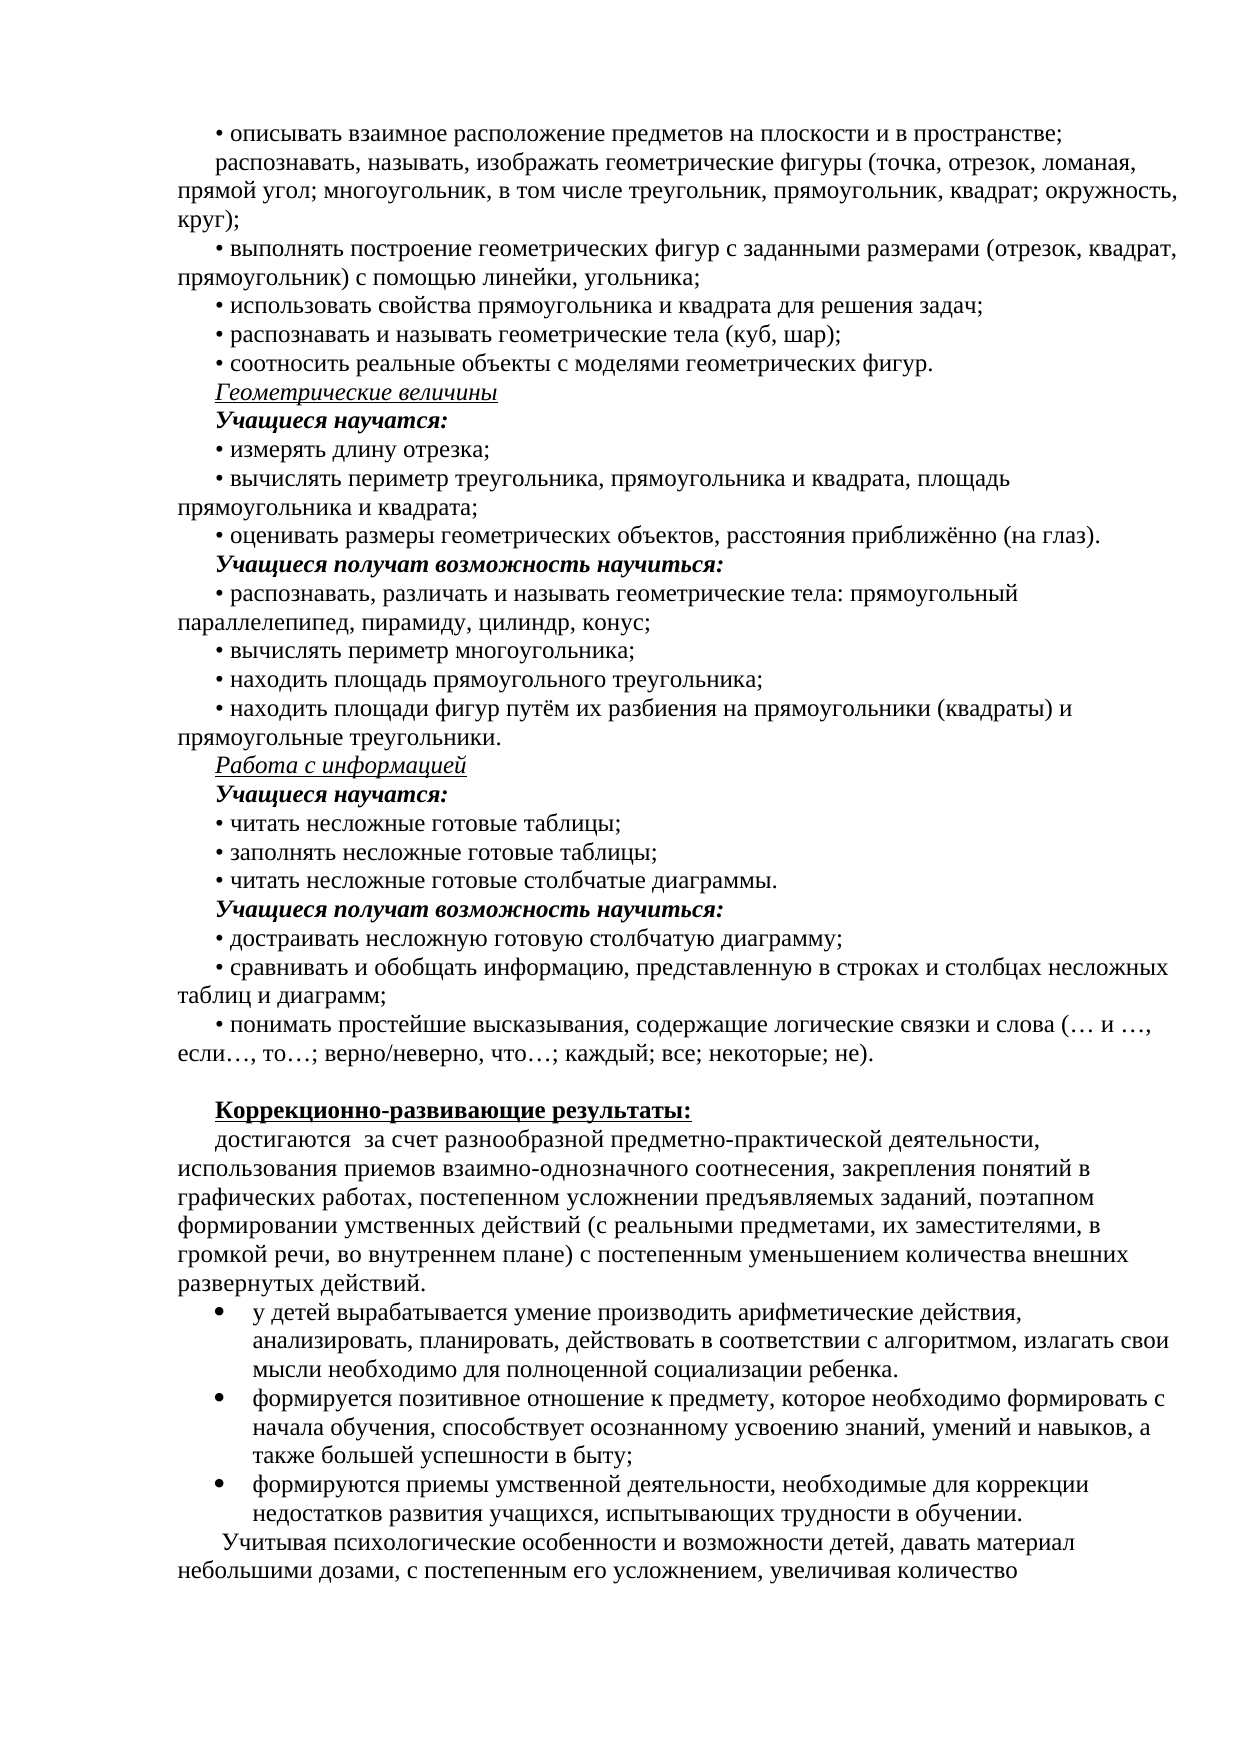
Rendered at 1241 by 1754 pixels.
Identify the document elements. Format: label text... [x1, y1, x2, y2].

text • сравнивать и обобщать информацию, представленную в строках и столбцах несложных таблиц и диаграмм; [177, 952, 1181, 1009]
text Учащиеся получат возможность научиться: [177, 894, 1181, 923]
text • находить площади фигур путём их разбиения на прямоугольники (квадраты) и прямоугольные треугольники. [177, 693, 1181, 751]
text • находить площадь прямоугольного треугольника; [177, 664, 1181, 693]
list формируются приемы умственной деятельности, необходимые для коррекции недостатков развития учащихся, испытывающих трудности в обучении. [215, 1469, 1181, 1527]
text • оценивать размеры геометрических объектов, расстояния приближённо (на глаз). [177, 521, 1181, 549]
text • соотносить реальные объекты с моделями геометрических фигур. [177, 348, 1181, 377]
text • вычислять периметр многоугольника; [177, 636, 1181, 664]
text • измерять длину отрезка; [177, 434, 1181, 463]
text • выполнять построение геометрических фигур с заданными размерами (отрезок, квадрат, прямоугольник) с помощью линейки, угольника; [177, 233, 1181, 291]
text • достраивать несложную готовую столбчатую диаграмму; [177, 923, 1181, 952]
text • распознавать, различать и называть геометрические тела: прямоугольный параллелепипед, пирамиду, цилиндр, конус; [177, 578, 1181, 636]
text Коррекционно-развивающие результаты: [177, 1096, 1181, 1124]
text • заполнять несложные готовые таблицы; [177, 837, 1181, 866]
text • читать несложные готовые таблицы; [177, 808, 1181, 837]
text Учащиеся научатся: [177, 779, 1181, 808]
text • понимать простейшие высказывания, содержащие логические связки и слова (… и …, если…, то…; верно/неверно, что…; каждый; все; некоторые; не). [177, 1009, 1181, 1067]
text • описывать взаимное расположение предметов на плоскости и в пространстве; [177, 118, 1181, 147]
text Геометрические величины [177, 377, 1181, 406]
text • вычислять периметр треугольника, прямоугольника и квадрата, площадь прямоугольника и квадрата; [177, 463, 1181, 521]
list у детей вырабатывается умение производить арифметические действия, анализировать, планировать, действовать в соответствии с алгоритмом, излагать свои мысли необходимо для полноценной социализации ребенка. [215, 1297, 1181, 1383]
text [177, 1527, 1181, 1584]
text распознавать, называть, изображать геометрические фигуры (точка, отрезок, ломаная, прямой угол; многоугольник, в том числе треугольник, прямоугольник, квадрат; окружность, круг); [177, 147, 1181, 233]
text Учащиеся научатся: [177, 406, 1181, 434]
list формируется позитивное отношение к предмету, которое необходимо формировать с начала обучения, способствует осознанному усвоению знаний, умений и навыков, а также большей успешности в быту; [215, 1383, 1181, 1469]
text • читать несложные готовые столбчатые диаграммы. [177, 866, 1181, 894]
text Учащиеся получат возможность научиться: [177, 549, 1181, 578]
text • использовать свойства прямоугольника и квадрата для решения задач; [177, 291, 1181, 319]
text • распознавать и называть геометрические тела (куб, шар); [177, 319, 1181, 348]
text достигаются за счет разнообразной предметно-практической деятельности, использования приемов взаимно-однозначного соотнесения, закрепления понятий в графических работах, постепенном усложнении предъявляемых заданий, поэтапном формировании умственных действий (с реальными предметами, их заместителями, в громкой речи, во внутреннем плане) с постепенным уменьшением количества внешних развернутых действий. [177, 1124, 1181, 1297]
text Работа с информацией [177, 751, 1181, 779]
